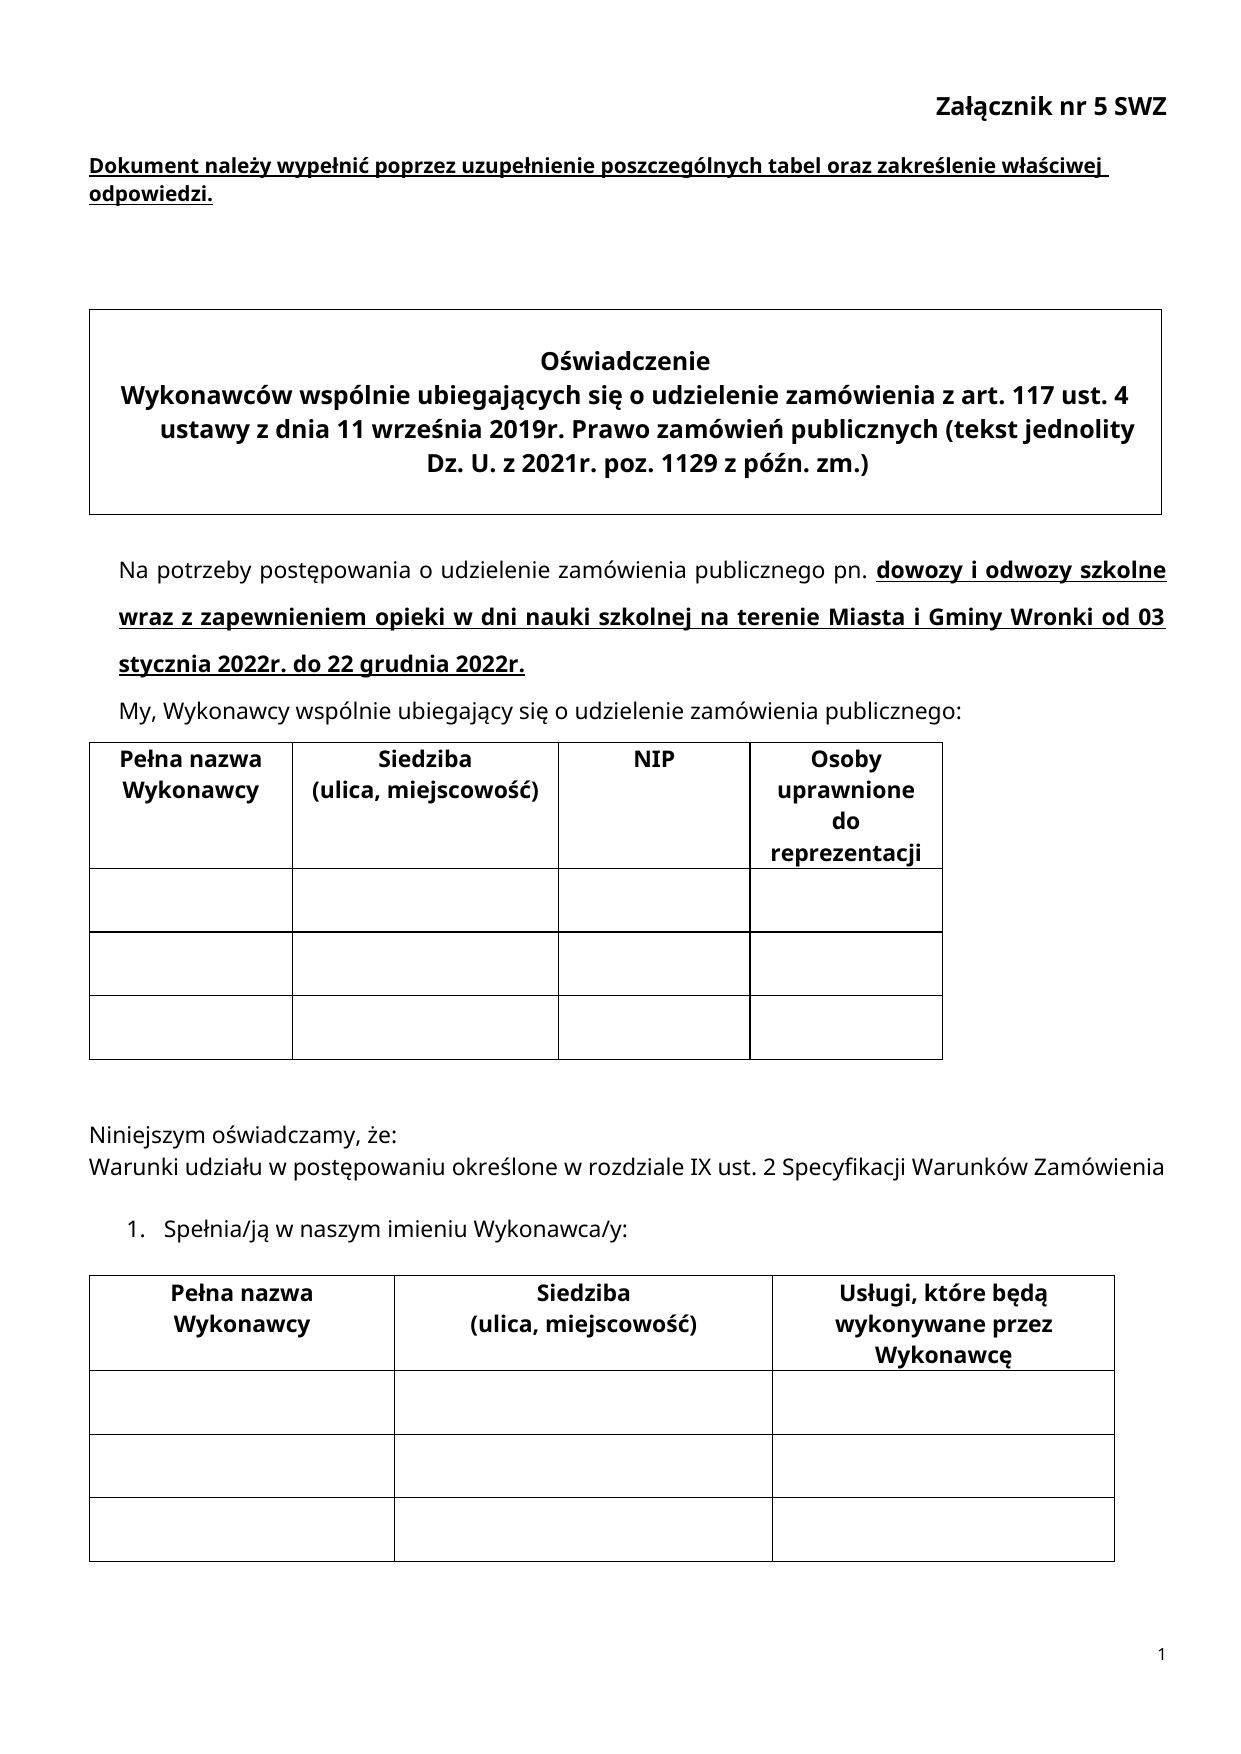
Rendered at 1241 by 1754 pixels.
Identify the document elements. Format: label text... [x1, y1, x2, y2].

text Niniejszym oświadczamy, że: [89, 1119, 1167, 1150]
table_cell [559, 933, 749, 995]
table_cell [395, 1498, 772, 1561]
text Dokument należy wypełnić poprzez uzupełnienie poszczególnych tabel oraz zakreślenie właściwej odpowiedzi. [89, 151, 1167, 208]
table_header Pełna nazwa Wykonawcy [90, 1276, 394, 1370]
table_cell [773, 1498, 1114, 1561]
text My, Wykonawcy wspólnie ubiegający się o udzielenie zamówienia publicznego: [118, 695, 1167, 726]
table_header NIP [559, 743, 749, 868]
text Na potrzeby postępowania o udzielenie zamówienia publicznego pn. dowozy i odwozy szkolne wraz z zapewnieniem opieki w dni nauki szkolnej na terenie Miasta i Gminy Wronki od 03 stycznia 2022r. do 22 grudnia 2022r. [118, 554, 1167, 679]
table_header Siedziba (ulica, miejscowość) [293, 743, 558, 868]
table_cell [293, 869, 558, 931]
text Warunki udziału w postępowaniu określone w rozdziale IX ust. 2 Specyfikacji Warunków Zamówienia [89, 1150, 1167, 1182]
table_header Osoby uprawnione do reprezentacji [751, 743, 942, 868]
list Spełnia/ją w naszym imieniu Wykonawca/y: [126, 1213, 1167, 1244]
table_cell [90, 996, 292, 1058]
subtitle Załącznik nr 5 SWZ [89, 89, 1167, 123]
table_cell [395, 1371, 772, 1434]
table_cell [90, 869, 292, 931]
table_cell [90, 1371, 394, 1434]
table_cell [90, 933, 292, 995]
table_header Pełna nazwa Wykonawcy [90, 743, 292, 868]
table_cell [751, 996, 942, 1058]
table_header Oświadczenie Wykonawców wspólnie ubiegających się o udzielenie zamówienia z art. 117 ust. 4 ustawy z dnia 11 września 2019r. Prawo zamówień publicznych (tekst jednolity Dz. U. z 2021r. poz. 1129 z późn. zm.) [90, 310, 1161, 513]
table_cell [773, 1371, 1114, 1434]
table_cell [90, 1435, 394, 1497]
table_cell [293, 996, 558, 1058]
table_cell [559, 996, 749, 1058]
table_cell [395, 1435, 772, 1497]
table_cell [751, 869, 942, 931]
table_cell [773, 1435, 1114, 1497]
table_cell [751, 933, 942, 995]
table_cell [559, 869, 749, 931]
table_header Siedziba (ulica, miejscowość) [395, 1276, 772, 1370]
table_cell [293, 933, 558, 995]
table_cell [90, 1498, 394, 1561]
table_header Usługi, które będą wykonywane przez Wykonawcę [773, 1276, 1114, 1370]
